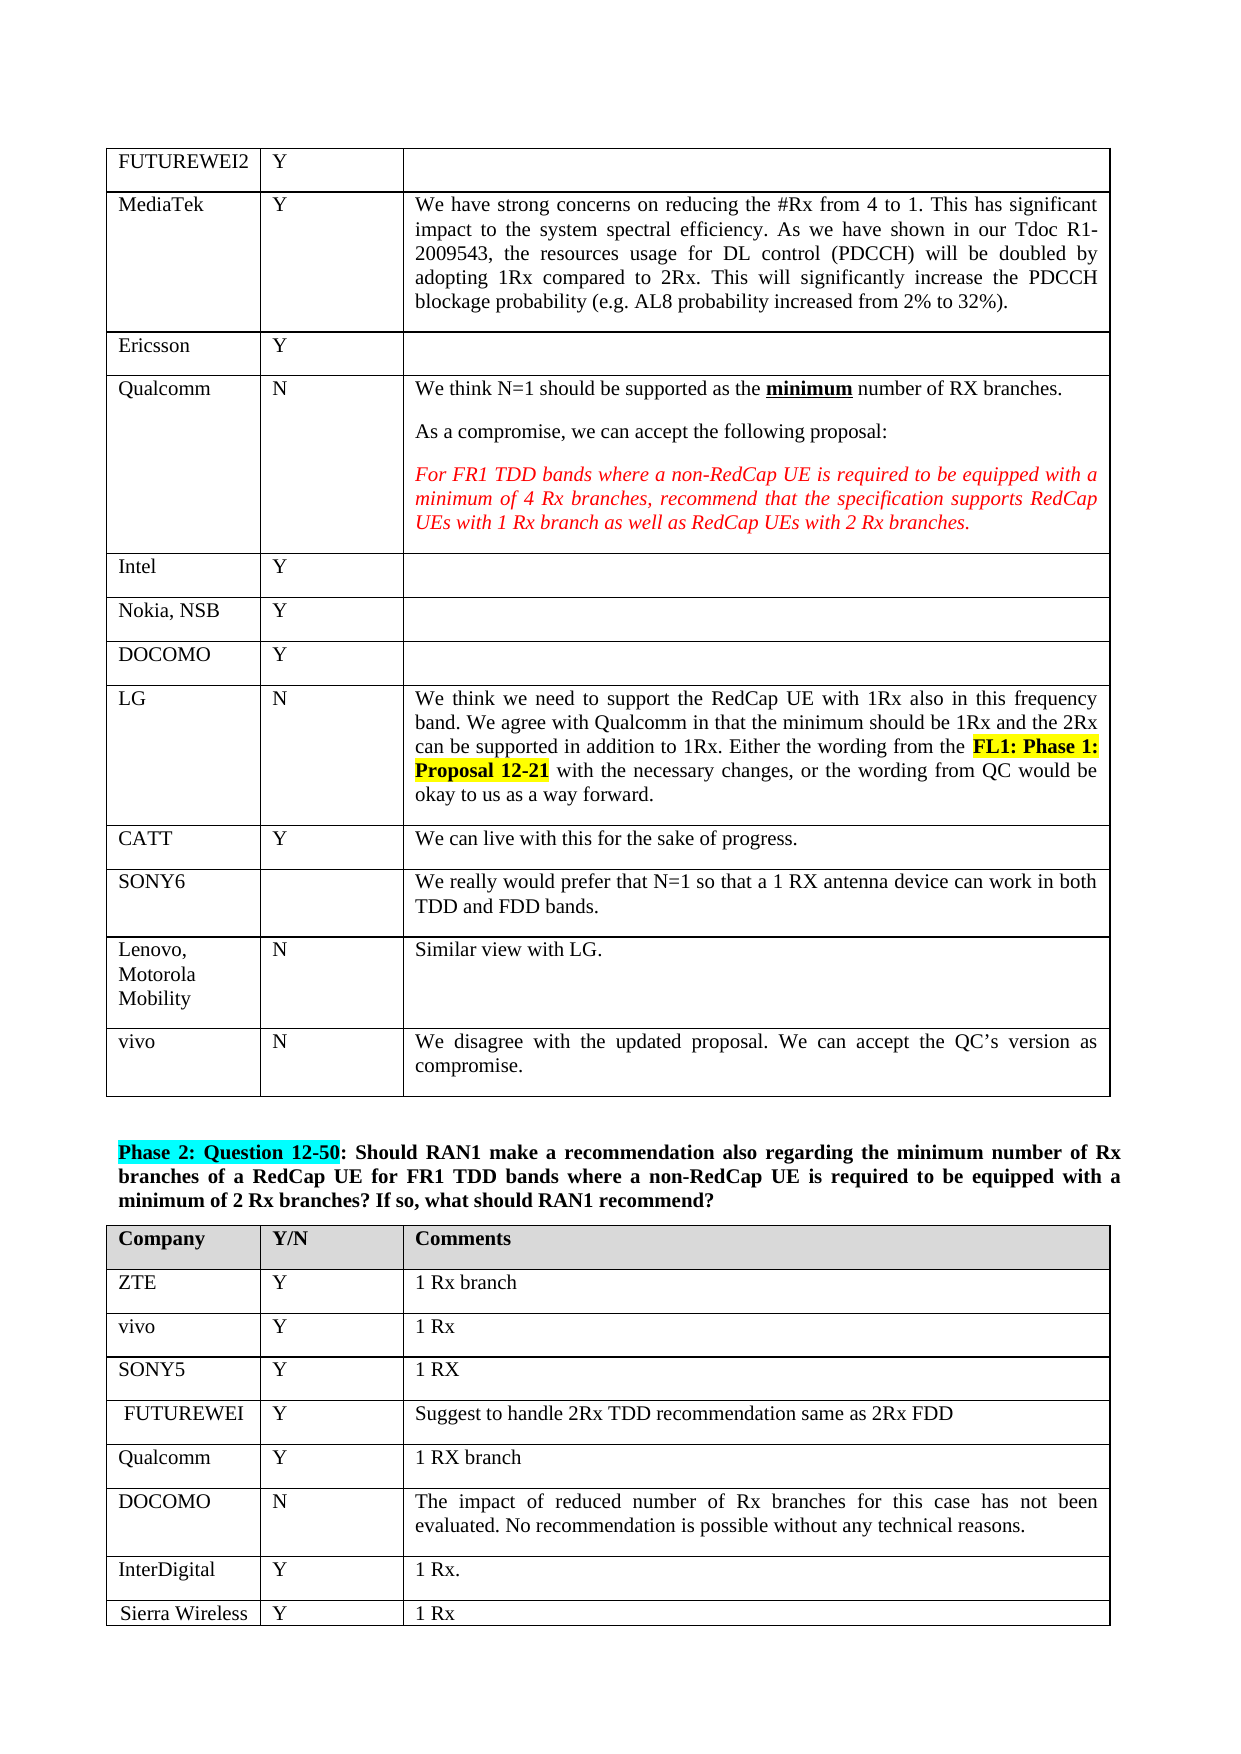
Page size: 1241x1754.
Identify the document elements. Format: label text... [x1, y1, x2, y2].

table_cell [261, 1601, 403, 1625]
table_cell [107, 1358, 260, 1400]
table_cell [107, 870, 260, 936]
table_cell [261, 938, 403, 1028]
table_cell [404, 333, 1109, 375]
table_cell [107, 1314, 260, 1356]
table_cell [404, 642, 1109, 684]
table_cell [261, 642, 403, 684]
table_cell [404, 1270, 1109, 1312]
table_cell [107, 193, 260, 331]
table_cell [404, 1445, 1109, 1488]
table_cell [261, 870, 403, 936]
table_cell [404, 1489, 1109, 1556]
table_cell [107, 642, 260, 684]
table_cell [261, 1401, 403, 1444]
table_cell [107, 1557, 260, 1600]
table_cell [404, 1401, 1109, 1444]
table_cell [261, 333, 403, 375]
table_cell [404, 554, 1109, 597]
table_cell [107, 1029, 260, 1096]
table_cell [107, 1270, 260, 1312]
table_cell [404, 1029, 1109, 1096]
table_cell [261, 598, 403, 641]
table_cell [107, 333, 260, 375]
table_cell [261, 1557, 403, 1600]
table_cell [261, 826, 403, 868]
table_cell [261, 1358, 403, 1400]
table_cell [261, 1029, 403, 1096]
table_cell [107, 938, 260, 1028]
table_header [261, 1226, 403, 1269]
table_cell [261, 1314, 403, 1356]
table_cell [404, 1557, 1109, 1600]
text Phase 2: Question 12-50: Should RAN1 make a recommendation also regarding the minimum number of Rx branches of a RedCap UE for FR1 TDD bands where a non-RedCap UE is required to be equipped with a minimum of 2 Rx branches? If so, what should RAN1 recommend? [118, 1140, 1122, 1212]
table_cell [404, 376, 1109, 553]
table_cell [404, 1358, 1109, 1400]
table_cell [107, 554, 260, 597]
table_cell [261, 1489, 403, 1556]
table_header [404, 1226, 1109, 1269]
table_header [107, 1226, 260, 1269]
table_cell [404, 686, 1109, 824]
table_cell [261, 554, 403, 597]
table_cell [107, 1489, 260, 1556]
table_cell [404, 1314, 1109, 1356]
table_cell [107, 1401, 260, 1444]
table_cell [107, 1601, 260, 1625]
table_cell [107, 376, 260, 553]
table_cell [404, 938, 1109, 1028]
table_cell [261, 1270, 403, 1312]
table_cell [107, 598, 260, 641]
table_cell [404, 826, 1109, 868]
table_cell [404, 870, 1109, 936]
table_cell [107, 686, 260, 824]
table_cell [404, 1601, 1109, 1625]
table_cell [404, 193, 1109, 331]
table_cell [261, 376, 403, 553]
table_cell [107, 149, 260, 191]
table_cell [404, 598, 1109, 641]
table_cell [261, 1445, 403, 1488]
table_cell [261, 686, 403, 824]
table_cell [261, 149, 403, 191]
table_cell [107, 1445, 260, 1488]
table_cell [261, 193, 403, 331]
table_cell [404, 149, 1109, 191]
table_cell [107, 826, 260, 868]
